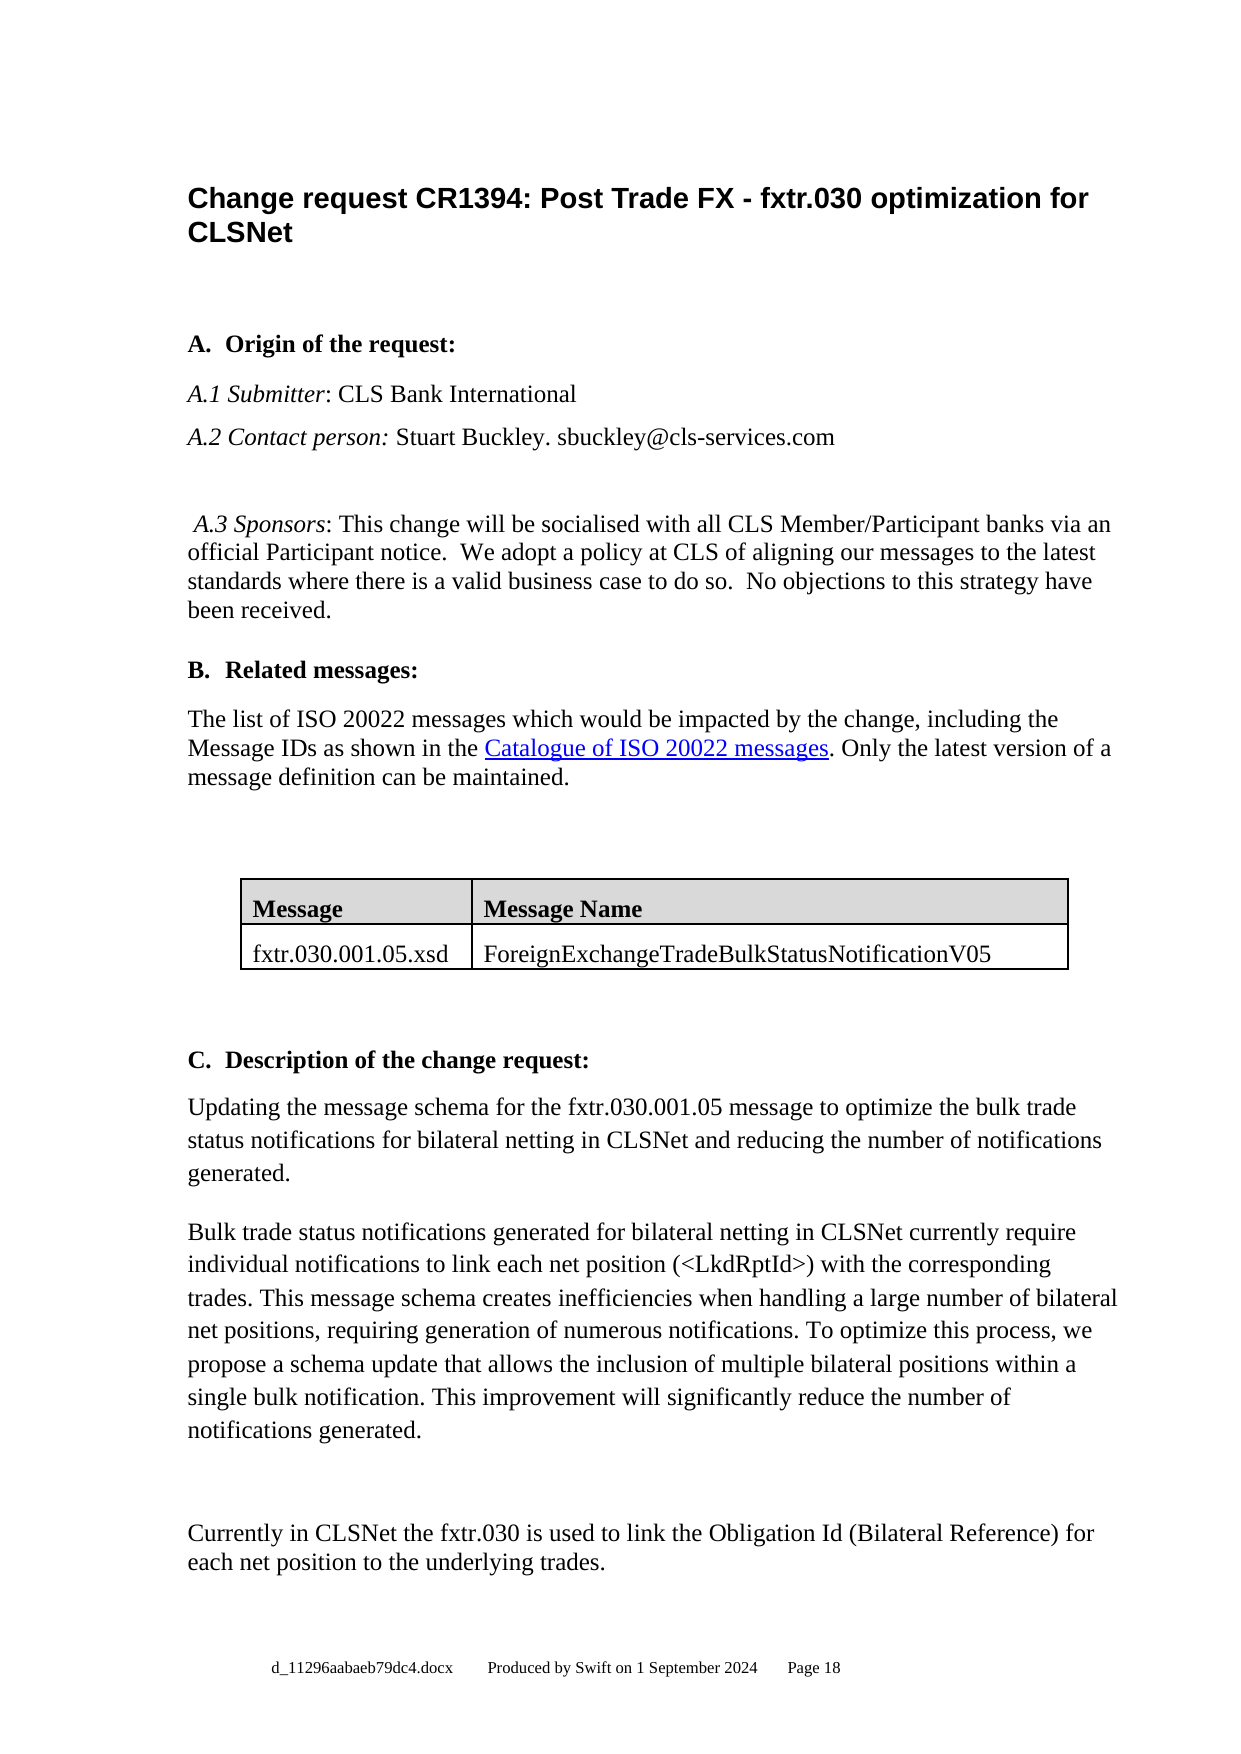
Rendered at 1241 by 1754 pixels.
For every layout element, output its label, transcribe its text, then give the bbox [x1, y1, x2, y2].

table_header Message [242, 880, 471, 923]
table_cell fxtr.030.001.05.xsd [242, 925, 471, 968]
text A.1 Submitter: CLS Bank International [187, 379, 1122, 407]
subtitle Origin of the request: [187, 329, 1122, 358]
text A.3 Sponsors: This change will be socialised with all CLS Member/Participant banks via an official Participant notice. We adopt a policy at CLS of aligning our messages to the latest standards where there is a valid business case to do so. No objections to this strategy have been received. [187, 509, 1122, 624]
subtitle Related messages: [187, 655, 1122, 684]
text The list of ISO 20022 messages which would be impacted by the change, including the Message IDs as shown in the Catalogue of ISO 20022 messages. Only the latest version of a message definition can be maintained. [187, 704, 1122, 791]
subtitle Description of the change request: [187, 1045, 1122, 1074]
text A.2 Contact person: Stuart Buckley. sbuckley@cls-services.com [187, 422, 1122, 451]
table_header Message Name [473, 880, 1067, 923]
text Currently in CLSNet the fxtr.030 is used to link the Obligation Id (Bilateral Reference) for each net position to the underlying trades. [187, 1518, 1122, 1576]
subtitle Change request CR1394: Post Trade FX - fxtr.030 optimization for CLSNet [187, 181, 1122, 248]
table_cell ForeignExchangeTradeBulkStatusNotificationV05 [473, 925, 1067, 968]
text Updating the message schema for the fxtr.030.001.05 message to optimize the bulk trade status notifications for bilateral netting in CLSNet and reducing the number of notifications generated. [187, 1092, 1122, 1187]
text Bulk trade status notifications generated for bilateral netting in CLSNet currently require individual notifications to link each net position (<LkdRptId>) with the corresponding trades. This message schema creates inefficiencies when handling a large number of bilateral net positions, requiring generation of numerous notifications. To optimize this process, we propose a schema update that allows the inclusion of multiple bilateral positions within a single bulk notification. This improvement will significantly reduce the number of notifications generated. [187, 1217, 1122, 1443]
